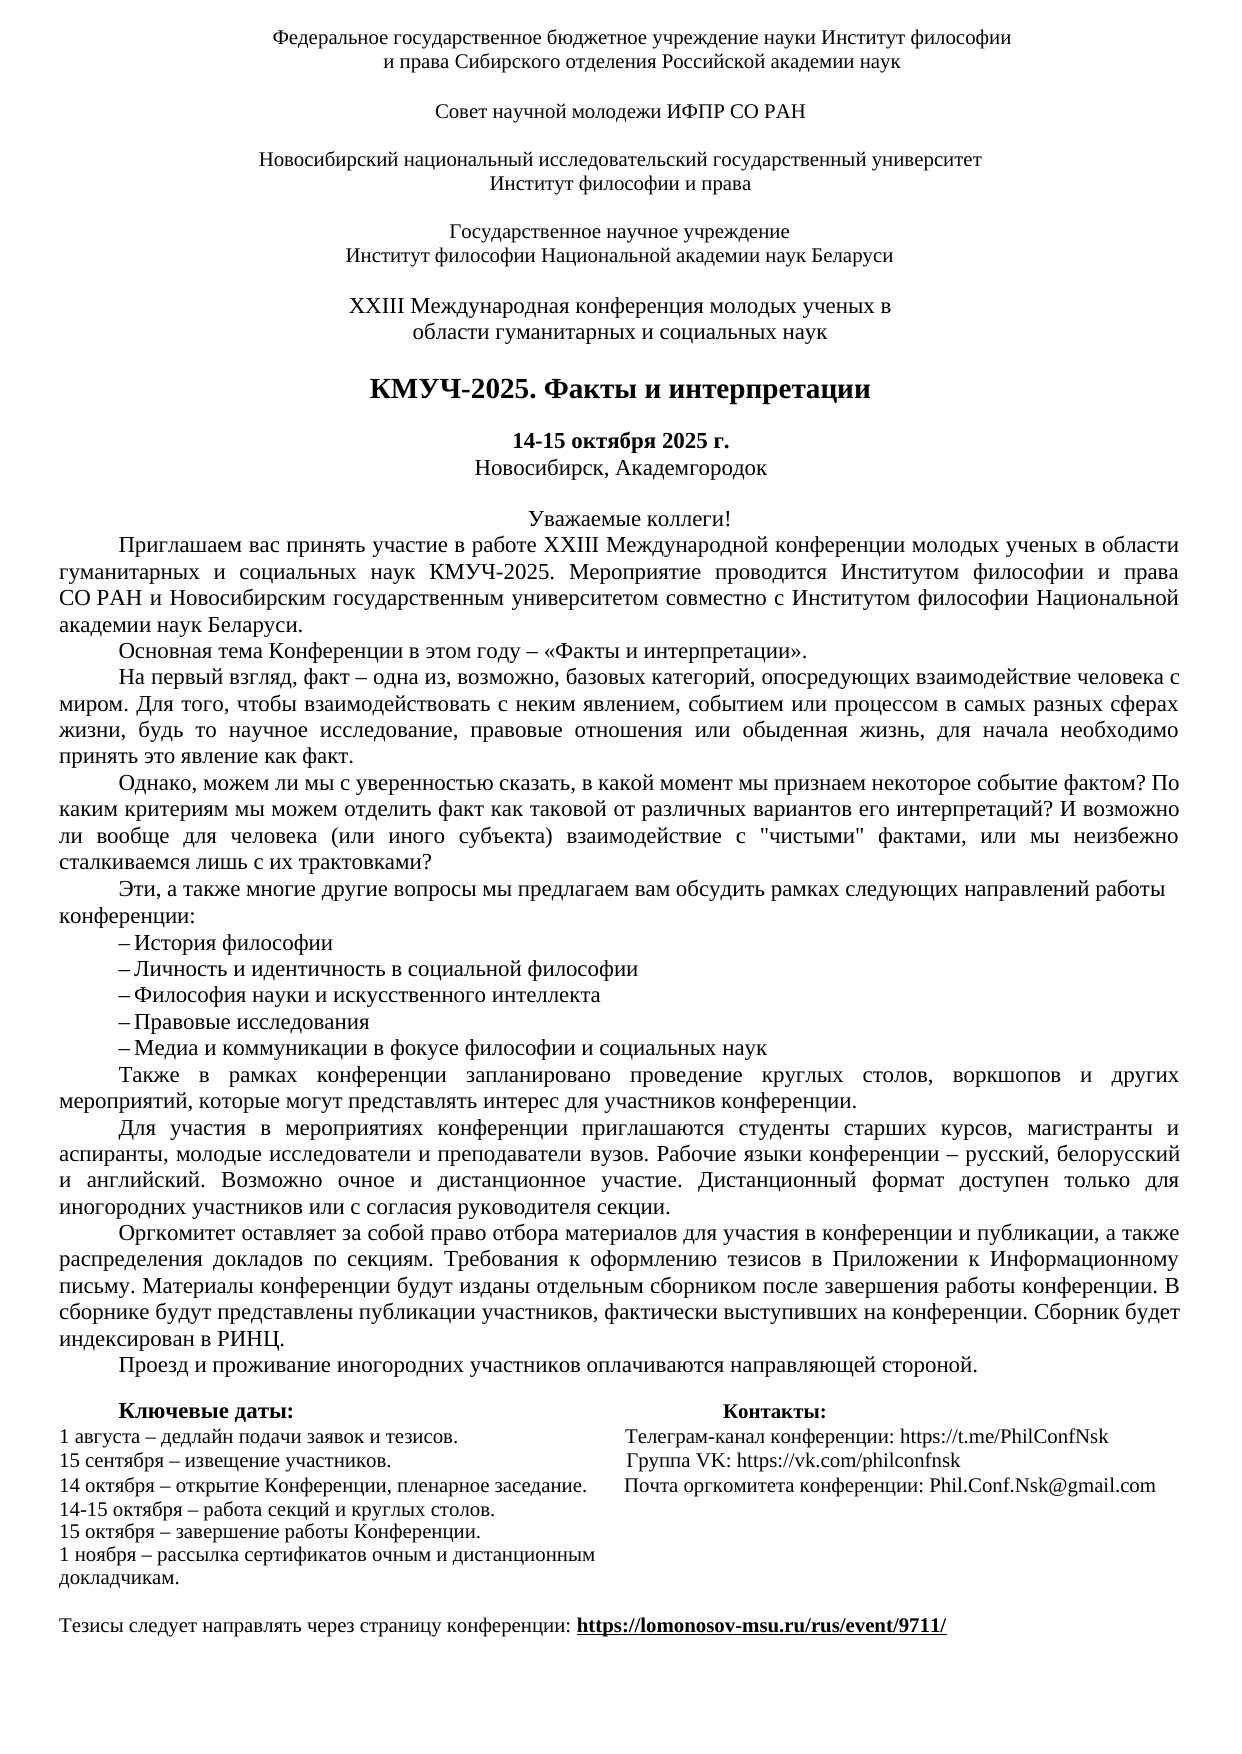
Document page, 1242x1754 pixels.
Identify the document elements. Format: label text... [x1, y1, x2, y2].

list Медиа и коммуникации в фокусе философии и социальных наук [118, 1034, 1197, 1061]
text 14 октября – открытие Конференции, пленарное заседание. Почта оргкомитета конференции: Phil.Conf.Nsk@gmail.com 14-15 октября – работа секций и круглых столов. [59, 1472, 1178, 1521]
text Для участия в мероприятиях конференции приглашаются студенты старших курсов, магистранты и аспиранты, молодые исследователи и преподаватели вузов. Рабочие языки конференции – русский, белорусский и английский. Возможно очное и дистанционное участие. Дистанционный формат доступен только для иногородних участников или с согласия руководителя секции. [59, 1114, 1181, 1219]
text Основная тема Конференции в этом году – «Факты и интерпретации». [118, 637, 1197, 663]
text Институт философии Национальной академии наук Беларуси [249, 243, 989, 267]
text Совет научной молодежи ИФПР СО РАН [249, 99, 991, 123]
text Новосибирск, Академгородок [251, 454, 991, 481]
text Оргкомитет оставляет за собой право отбора материалов для участия в конференции и публикации, а также распределения докладов по секциям. Требования к оформлению тезисов в Приложении к Информационному письму. Материалы конференции будут изданы отдельным сборником после завершения работы конференции. В сборнике будут представлены публикации участников, фактически выступивших на конференции. Сборник будет индексирован в РИНЦ. [59, 1219, 1181, 1351]
text 14-15 октября 2025 г. [251, 427, 991, 454]
list Правовые исследования [118, 1008, 1197, 1034]
text Новосибирский национальный исследовательский государственный университет Институт философии и права [249, 147, 991, 195]
text КМУЧ-2025. Факты и интерпретации [328, 371, 912, 404]
text XXIII Международная конференция молодых ученых в области гуманитарных и социальных наук [328, 292, 912, 344]
text Однако, можем ли мы с уверенностью сказать, в какой момент мы признаем некоторое событие фактом? По каким критериям мы можем отделить факт как таковой от различных вариантов его интерпретаций? И возможно ли вообще для человека (или иного субъекта) взаимодействие с "чистыми" фактами, или мы неизбежно сталкиваемся лишь с их трактовками? [59, 769, 1181, 874]
list Философия науки и искусственного интеллекта [118, 982, 1197, 1008]
text Государственное научное учреждение [249, 219, 989, 243]
list Личность и идентичность в социальной философии [118, 955, 1197, 982]
text 1 августа – дедлайн подачи заявок и тезисов. Телеграм-канал конференции: https://t.me/PhilConfNsk 15 сентября – извещение участников. Группа VK: https://vk.com/philconfnsk [59, 1424, 1130, 1472]
text 15 октября – завершение работы Конференции. [59, 1521, 1197, 1543]
text Федеральное государственное бюджетное учреждение науки Институт философии и права Сибирского отделения Российской академии наук [266, 26, 1018, 99]
text Ключевые даты: Контакты: [118, 1397, 1197, 1423]
text Также в рамках конференции запланировано проведение круглых столов, воркшопов и других мероприятий, которые могут представлять интерес для участников конференции. [59, 1061, 1181, 1113]
text Тезисы следует направлять через страницу конференции: https://lomonosov-msu.ru/rus/event/9711/ [59, 1613, 1197, 1637]
text 1 ноября – рассылка сертификатов очным и дистанционным докладчикам. [59, 1543, 1197, 1589]
text Приглашаем вас принять участие в работе XXIII Международной конференции молодых ученых в области гуманитарных и социальных наук КМУЧ-2025. Мероприятие проводится Институтом философии и права СО РАН и Новосибирским государственным университетом совместно с Институтом философии Национальной академии наук Беларуси. [59, 532, 1181, 637]
text Эти, а также многие другие вопросы мы предлагаем вам обсудить рамках следующих направлений работы конференции: [59, 875, 1197, 928]
text Уважаемые коллеги! [528, 505, 1197, 531]
list История философии [118, 929, 1197, 955]
text Проезд и проживание иногородних участников оплачиваются направляющей стороной. [118, 1351, 1197, 1377]
text На первый взгляд, факт – одна из, возможно, базовых категорий, опосредующих взаимодействие человека с миром. Для того, чтобы взаимодействовать с неким явлением, событием или процессом в самых разных сферах жизни, будь то научное исследование, правовые отношения или обыденная жизнь, для начала необходимо принять это явление как факт. [59, 663, 1181, 769]
